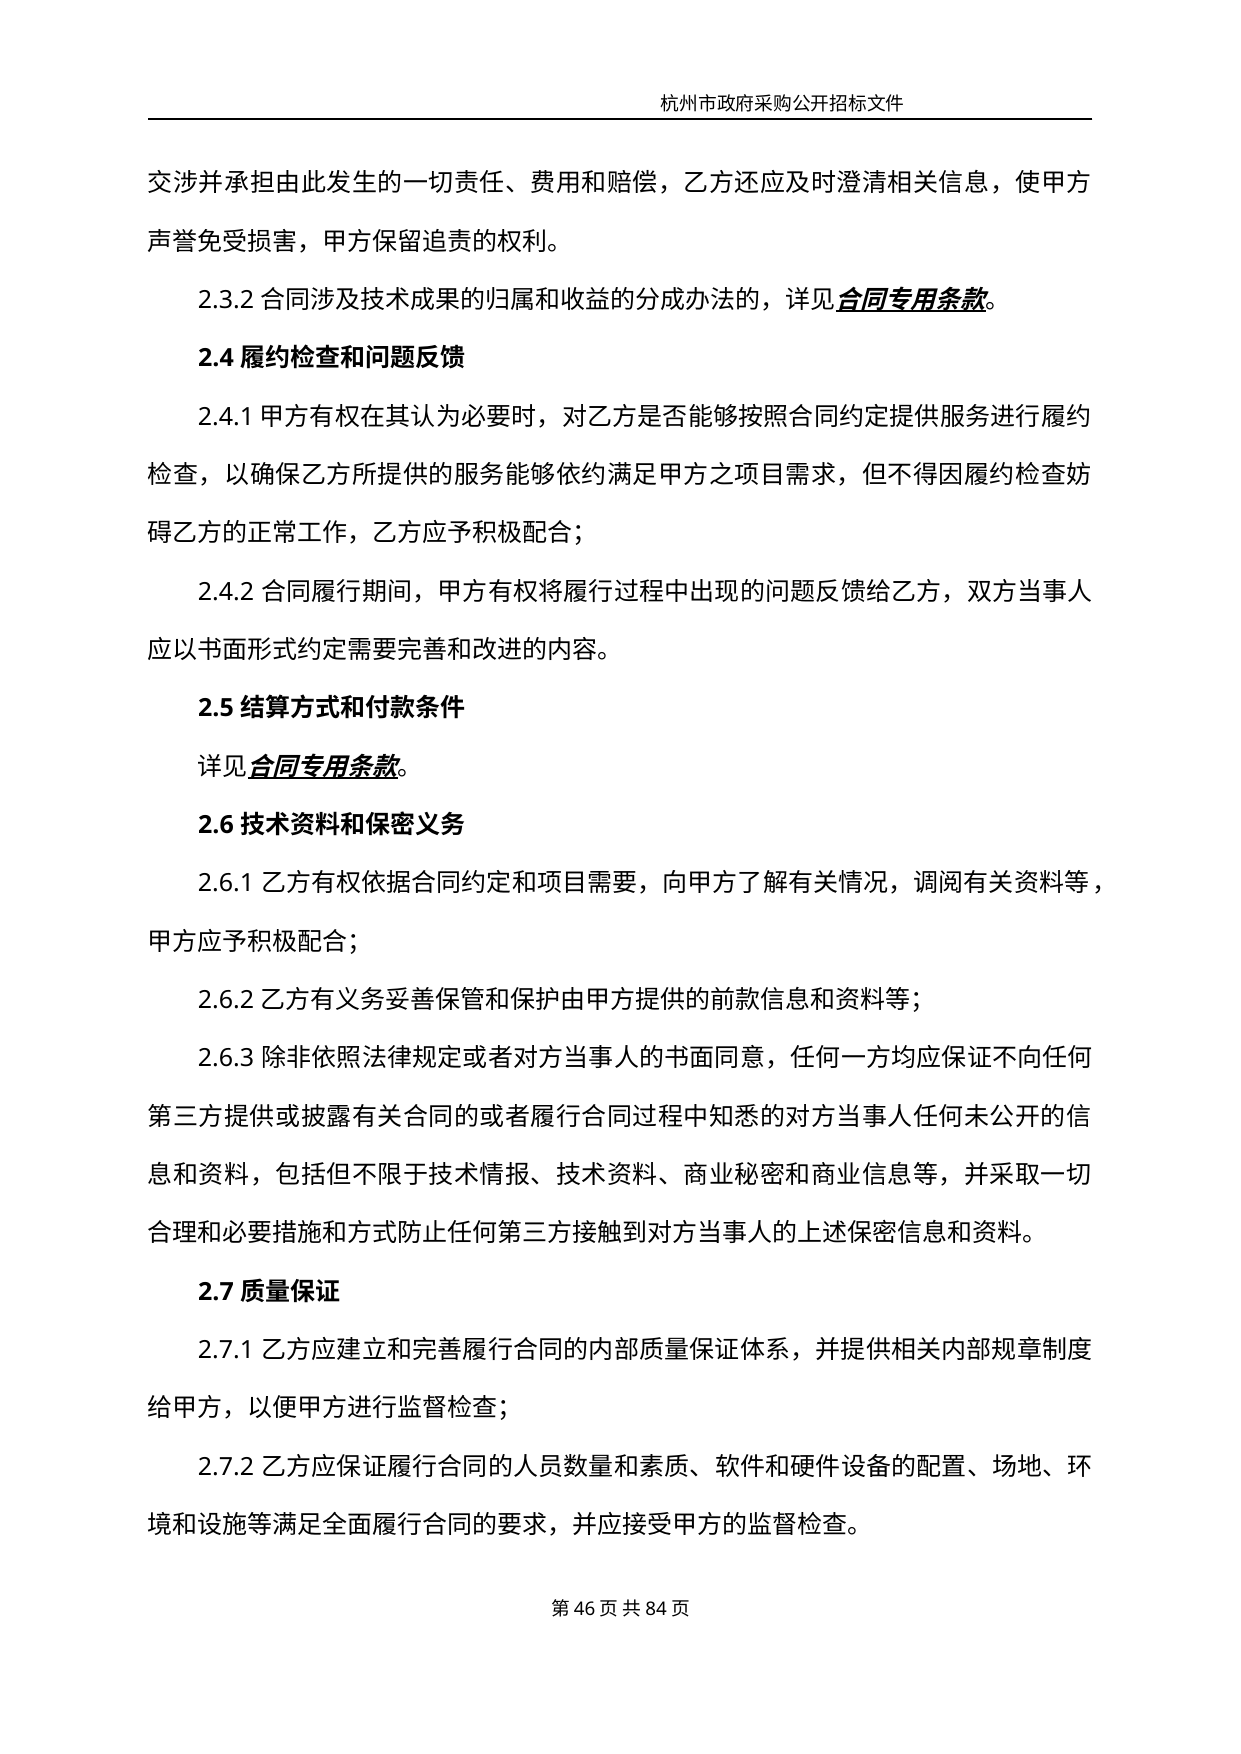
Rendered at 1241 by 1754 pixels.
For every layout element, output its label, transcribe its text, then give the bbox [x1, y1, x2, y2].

text 详见合同专用条款。 [148, 728, 1092, 787]
text 2.4 履约检查和问题反馈 [148, 320, 1092, 378]
text 2.5 结算方式和付款条件 [148, 670, 1092, 728]
text 2.6.2 乙方有义务妥善保管和保护由甲方提供的前款信息和资料等； [148, 962, 1092, 1020]
text 2.6.3 除非依照法律规定或者对方当事人的书面同意，任何一方均应保证不向任何第三方提供或披露有关合同的或者履行合同过程中知悉的对方当事人任何未公开的信息和资料，包括但不限于技术情报、技术资料、商业秘密和商业信息等，并采取一切合理和必要措施和方式防止任何第三方接触到对方当事人的上述保密信息和资料。 [148, 1020, 1092, 1253]
text 2.7 质量保证 [148, 1253, 1092, 1312]
text 2.6.1 乙方有权依据合同约定和项目需要，向甲方了解有关情况，调阅有关资料等，甲方应予积极配合； [148, 845, 1092, 962]
text 2.7.2 乙方应保证履行合同的人员数量和素质、软件和硬件设备的配置、场地、环境和设施等满足全面履行合同的要求，并应接受甲方的监督检查。 [148, 1428, 1092, 1545]
text 2.6 技术资料和保密义务 [148, 787, 1092, 845]
text 2.7.1 乙方应建立和完善履行合同的内部质量保证体系，并提供相关内部规章制度给甲方，以便甲方进行监督检查； [148, 1312, 1092, 1428]
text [148, 145, 1092, 262]
text 2.3.2 合同涉及技术成果的归属和收益的分成办法的，详见合同专用条款。 [148, 262, 1092, 320]
text 2.4.1甲方有权在其认为必要时，对乙方是否能够按照合同约定提供服务进行履约检查，以确保乙方所提供的服务能够依约满足甲方之项目需求，但不得因履约检查妨碍乙方的正常工作，乙方应予积极配合； [148, 378, 1092, 553]
text 2.4.2 合同履行期间，甲方有权将履行过程中出现的问题反馈给乙方，双方当事人应以书面形式约定需要完善和改进的内容。 [148, 553, 1092, 670]
